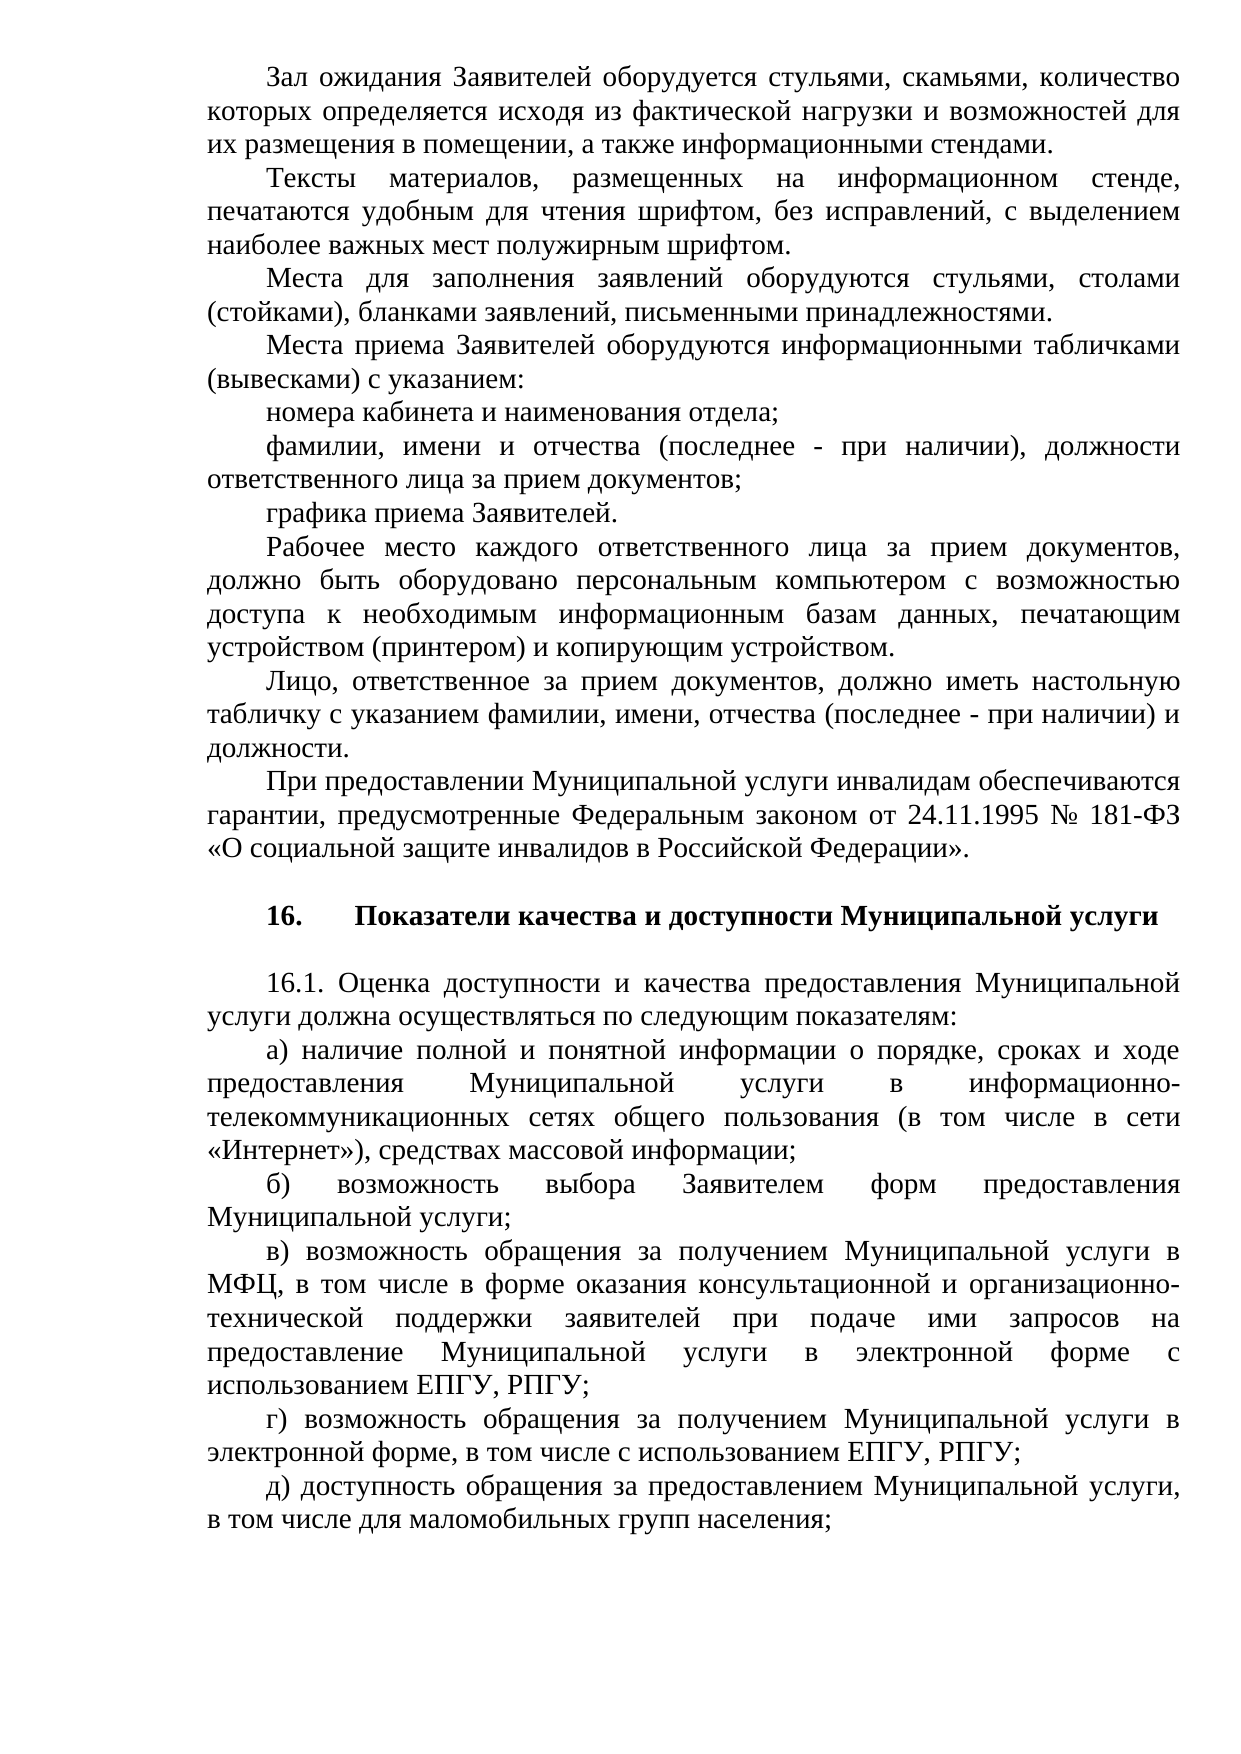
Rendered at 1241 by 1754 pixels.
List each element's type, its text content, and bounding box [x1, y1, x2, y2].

text Рабочее место каждого ответственного лица за прием документов, должно быть оборудовано персональным компьютером с возможностью доступа к необходимым информационным базам данных, печатающим устройством (принтером) и копирующим устройством. [207, 529, 1181, 663]
text фамилии, имени и отчества (последнее - при наличии), должности ответственного лица за прием документов; [207, 428, 1181, 495]
text номера кабинета и наименования отдела; [207, 394, 1181, 428]
list Показатели качества и доступности Муниципальной услуги [207, 898, 1181, 931]
text Места приема Заявителей оборудуются информационными табличками (вывесками) с указанием: [207, 327, 1181, 394]
text г) возможность обращения за получением Муниципальной услуги в электронной форме, в том числе с использованием ЕПГУ, РПГУ; [207, 1401, 1181, 1468]
text При предоставлении Муниципальной услуги инвалидам обеспечиваются гарантии, предусмотренные Федеральным законом от 24.11.1995 № 181-ФЗ «О социальной защите инвалидов в Российской Федерации». [207, 763, 1181, 864]
text Места для заполнения заявлений оборудуются стульями, столами (стойками), бланками заявлений, письменными принадлежностями. [207, 260, 1181, 327]
text а) наличие полной и понятной информации о порядке, сроках и ходе предоставления Муниципальной услуги в информационно-телекоммуникационных сетях общего пользования (в том числе в сети «Интернет»), средствах массовой информации; [207, 1032, 1181, 1166]
text б) возможность выбора Заявителем форм предоставления Муниципальной услуги; [207, 1166, 1181, 1233]
text 16.1. Оценка доступности и качества предоставления Муниципальной услуги должна осуществляться по следующим показателям: [207, 965, 1181, 1032]
text графика приема Заявителей. [207, 495, 1181, 529]
text Тексты материалов, размещенных на информационном стенде, печатаются удобным для чтения шрифтом, без исправлений, с выделением наиболее важных мест полужирным шрифтом. [207, 160, 1181, 260]
text в) возможность обращения за получением Муниципальной услуги в МФЦ, в том числе в форме оказания консультационной и организационно-технической поддержки заявителей при подаче ими запросов на предоставление Муниципальной услуги в электронной форме с использованием ЕПГУ, РПГУ; [207, 1233, 1181, 1401]
text Зал ожидания Заявителей оборудуется стульями, скамьями, количество которых определяется исходя из фактической нагрузки и возможностей для их размещения в помещении, а также информационными стендами. [207, 59, 1181, 160]
text д) доступность обращения за предоставлением Муниципальной услуги, в том числе для маломобильных групп населения; [207, 1468, 1181, 1535]
text Лицо, ответственное за прием документов, должно иметь настольную табличку с указанием фамилии, имени, отчества (последнее - при наличии) и должности. [207, 663, 1181, 763]
